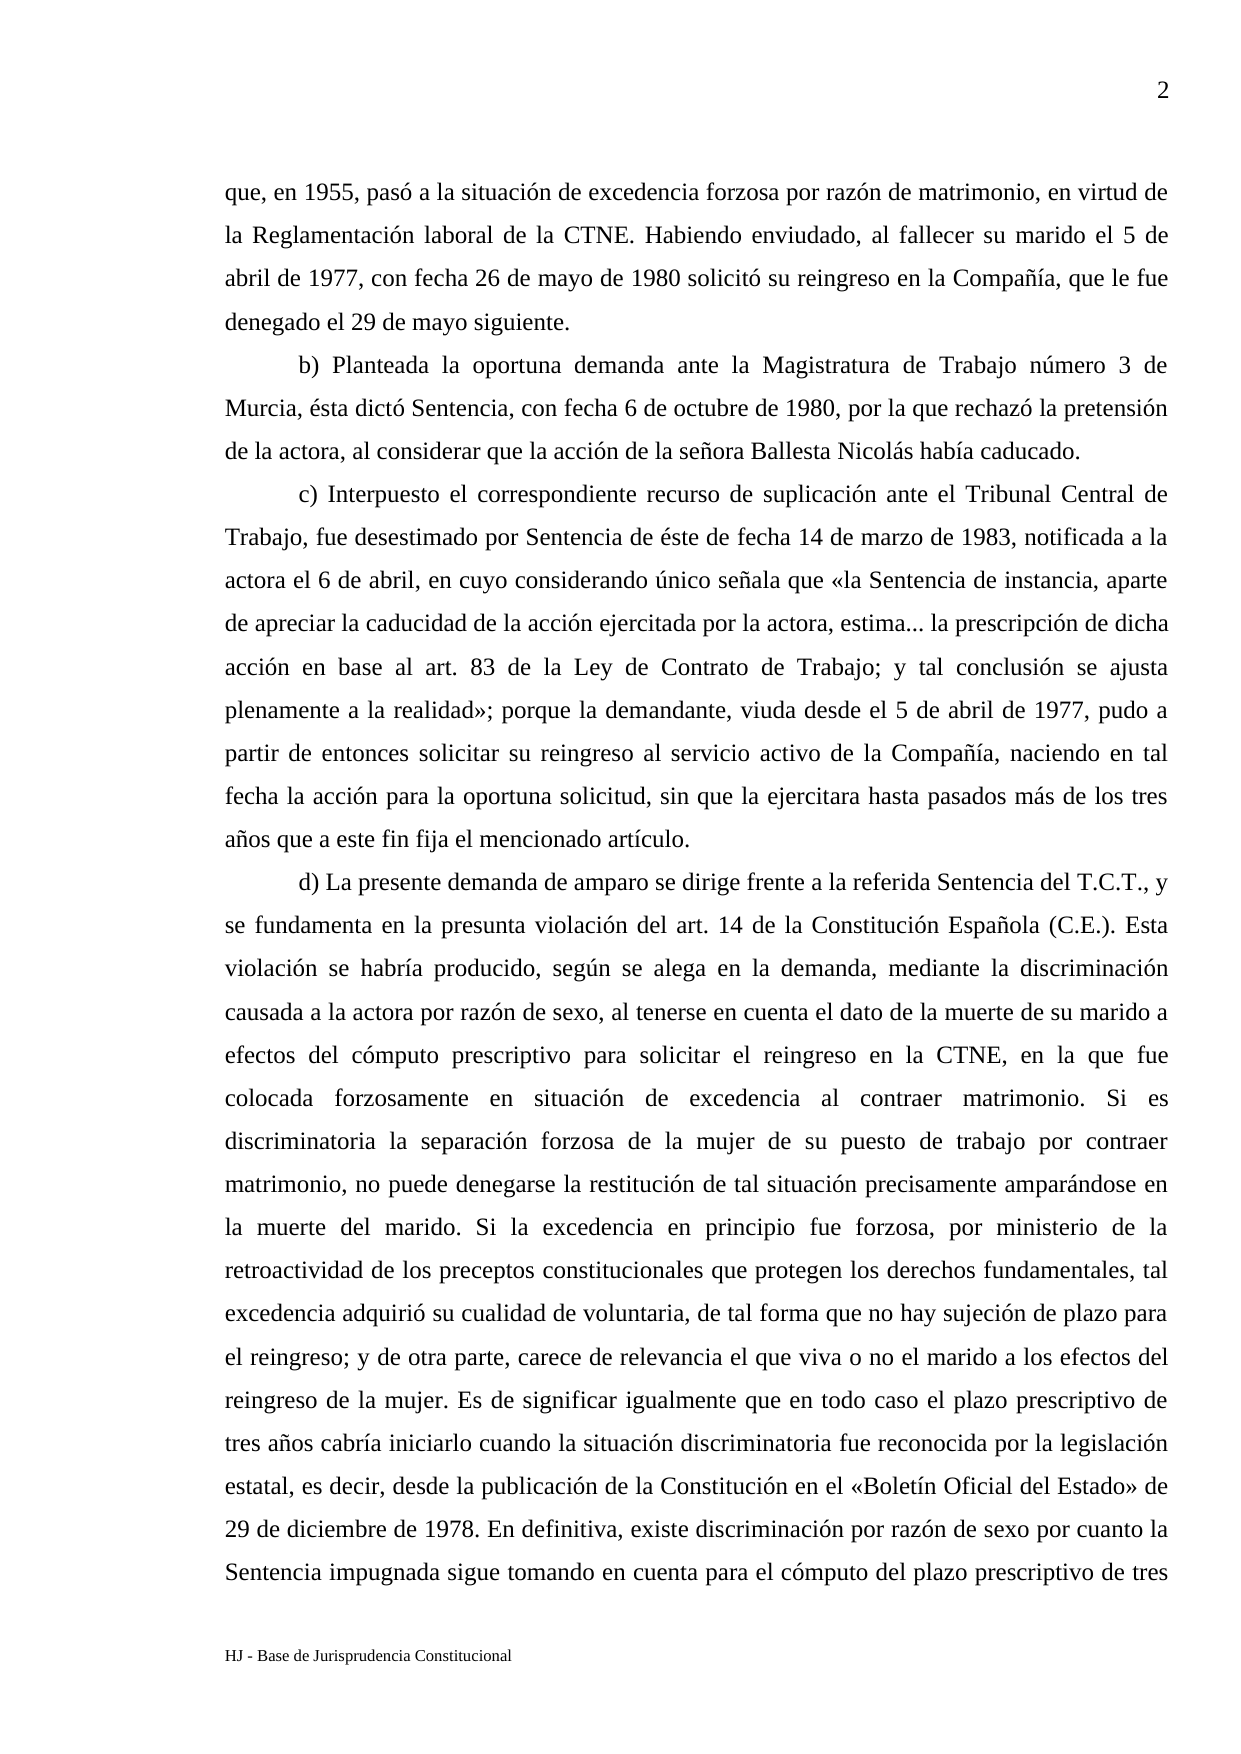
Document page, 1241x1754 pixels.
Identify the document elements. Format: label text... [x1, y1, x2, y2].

text b) Planteada la oportuna demanda ante la Magistratura de Trabajo número 3 de Murcia, ésta dictó Sentencia, con fecha 6 de octubre de 1980, por la que rechazó la pretensión de la actora, al considerar que la acción de la señora Ballesta Nicolás había caducado. [224, 350, 1169, 465]
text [224, 177, 1169, 335]
text c) Interpuesto el correspondiente recurso de suplicación ante el Tribunal Central de Trabajo, fue desestimado por Sentencia de éste de fecha 14 de marzo de 1983, notificada a la actora el 6 de abril, en cuyo considerando único señala que «la Sentencia de instancia, aparte de apreciar la caducidad de la acción ejercitada por la actora, estima... la prescripción de dicha acción en base al art. 83 de la Ley de Contrato de Trabajo; y tal conclusión se ajusta plenamente a la realidad»; porque la demandante, viuda desde el 5 de abril de 1977, pudo a partir de entonces solicitar su reingreso al servicio activo de la Compañía, naciendo en tal fecha la acción para la oportuna solicitud, sin que la ejercitara hasta pasados más de los tres años que a este fin fija el mencionado artículo. [224, 479, 1169, 853]
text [224, 867, 1169, 1586]
